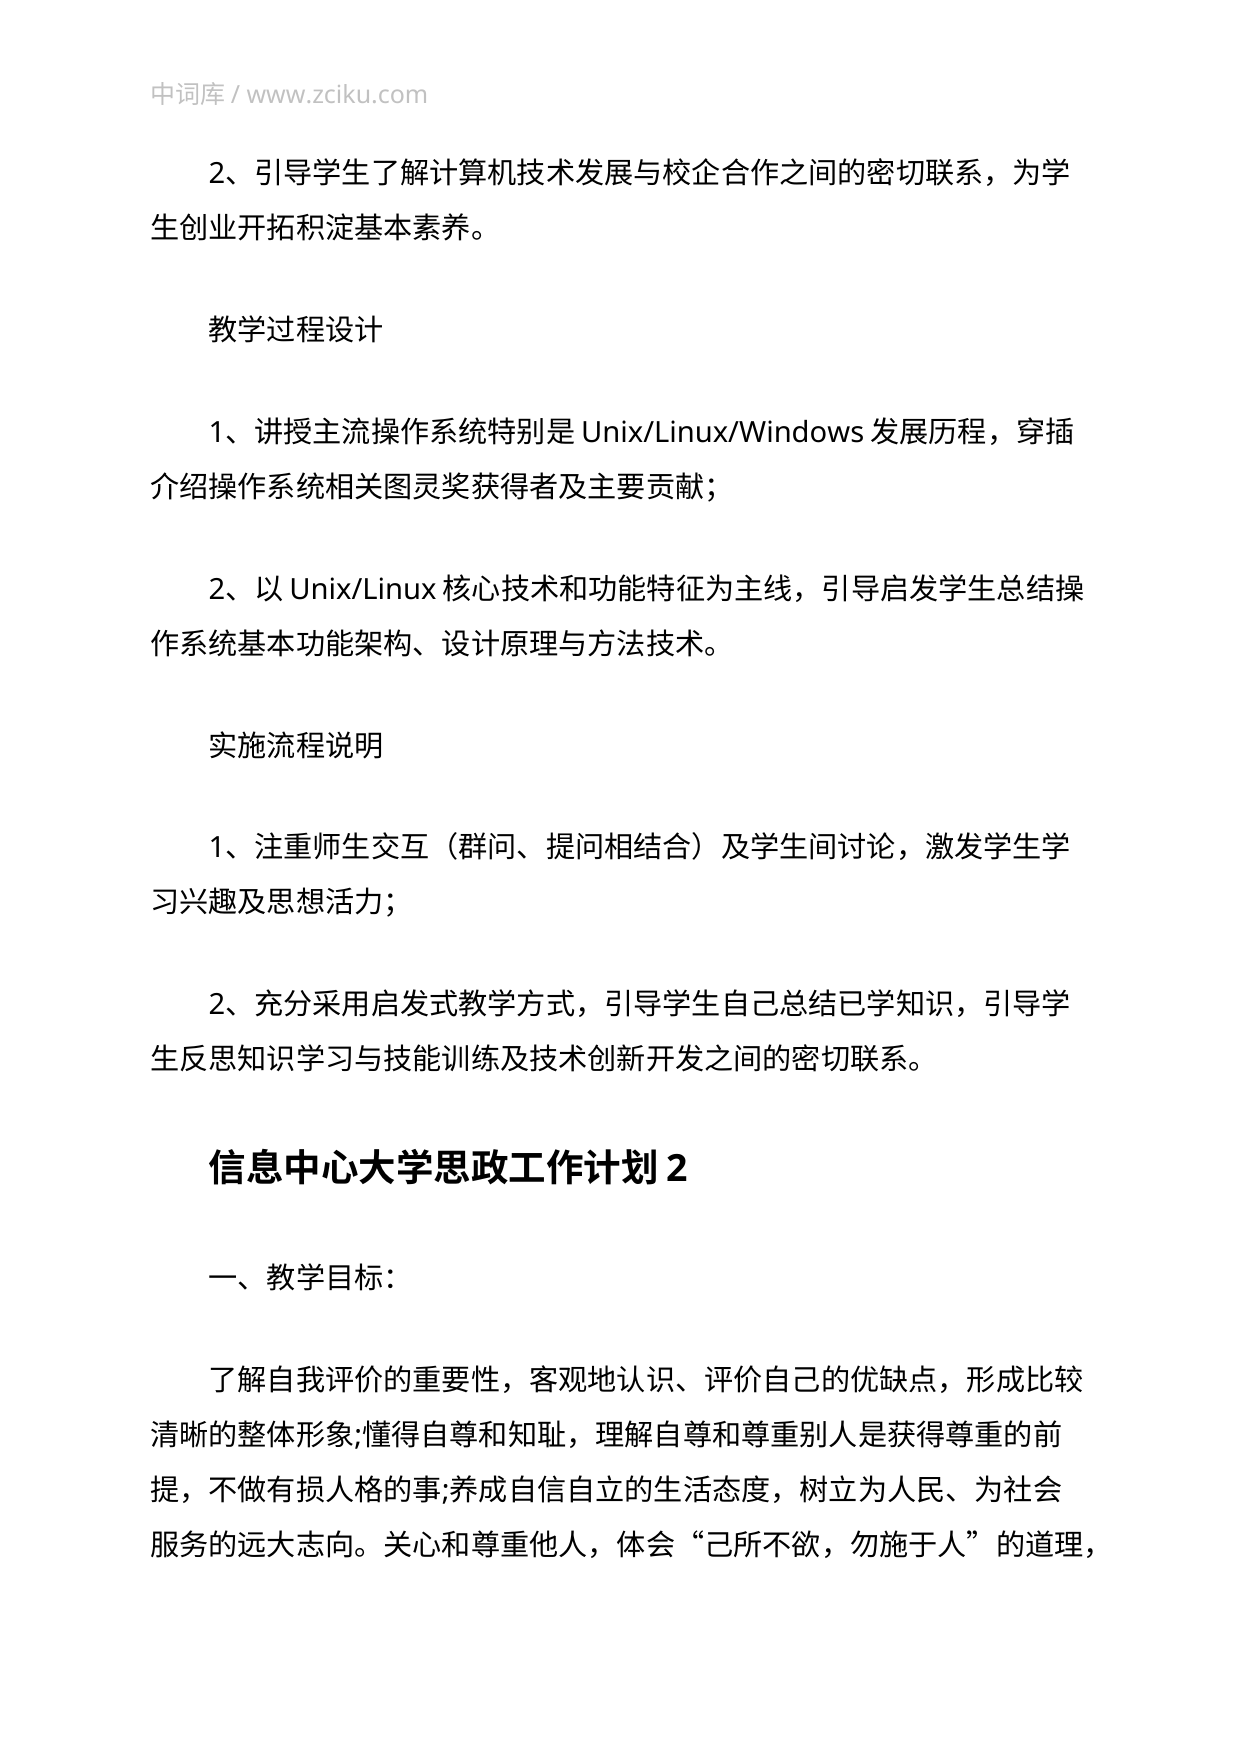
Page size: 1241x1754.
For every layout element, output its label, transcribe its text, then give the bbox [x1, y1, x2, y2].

text 一、教学目标： [150, 1255, 1090, 1297]
text 信息中心大学思政工作计划2 [150, 1137, 1090, 1192]
text 1、注重师生交互（群问、提问相结合）及学生间讨论，激发学生学习兴趣及思想活力； [150, 824, 1090, 921]
text 2、以Unix/Linux核心技术和功能特征为主线，引导启发学生总结操作系统基本功能架构、设计原理与方法技术。 [150, 565, 1090, 663]
text 2、引导学生了解计算机技术发展与校企合作之间的密切联系，为学生创业开拓积淀基本素养。 [150, 150, 1090, 247]
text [150, 1357, 1090, 1564]
text 1、讲授主流操作系统特别是Unix/Linux/Windows发展历程，穿插介绍操作系统相关图灵奖获得者及主要贡献； [150, 408, 1090, 506]
text 2、充分采用启发式教学方式，引导学生自己总结已学知识，引导学生反思知识学习与技能训练及技术创新开发之间的密切联系。 [150, 981, 1090, 1078]
text 实施流程说明 [150, 722, 1090, 764]
text 教学过程设计 [150, 307, 1090, 349]
